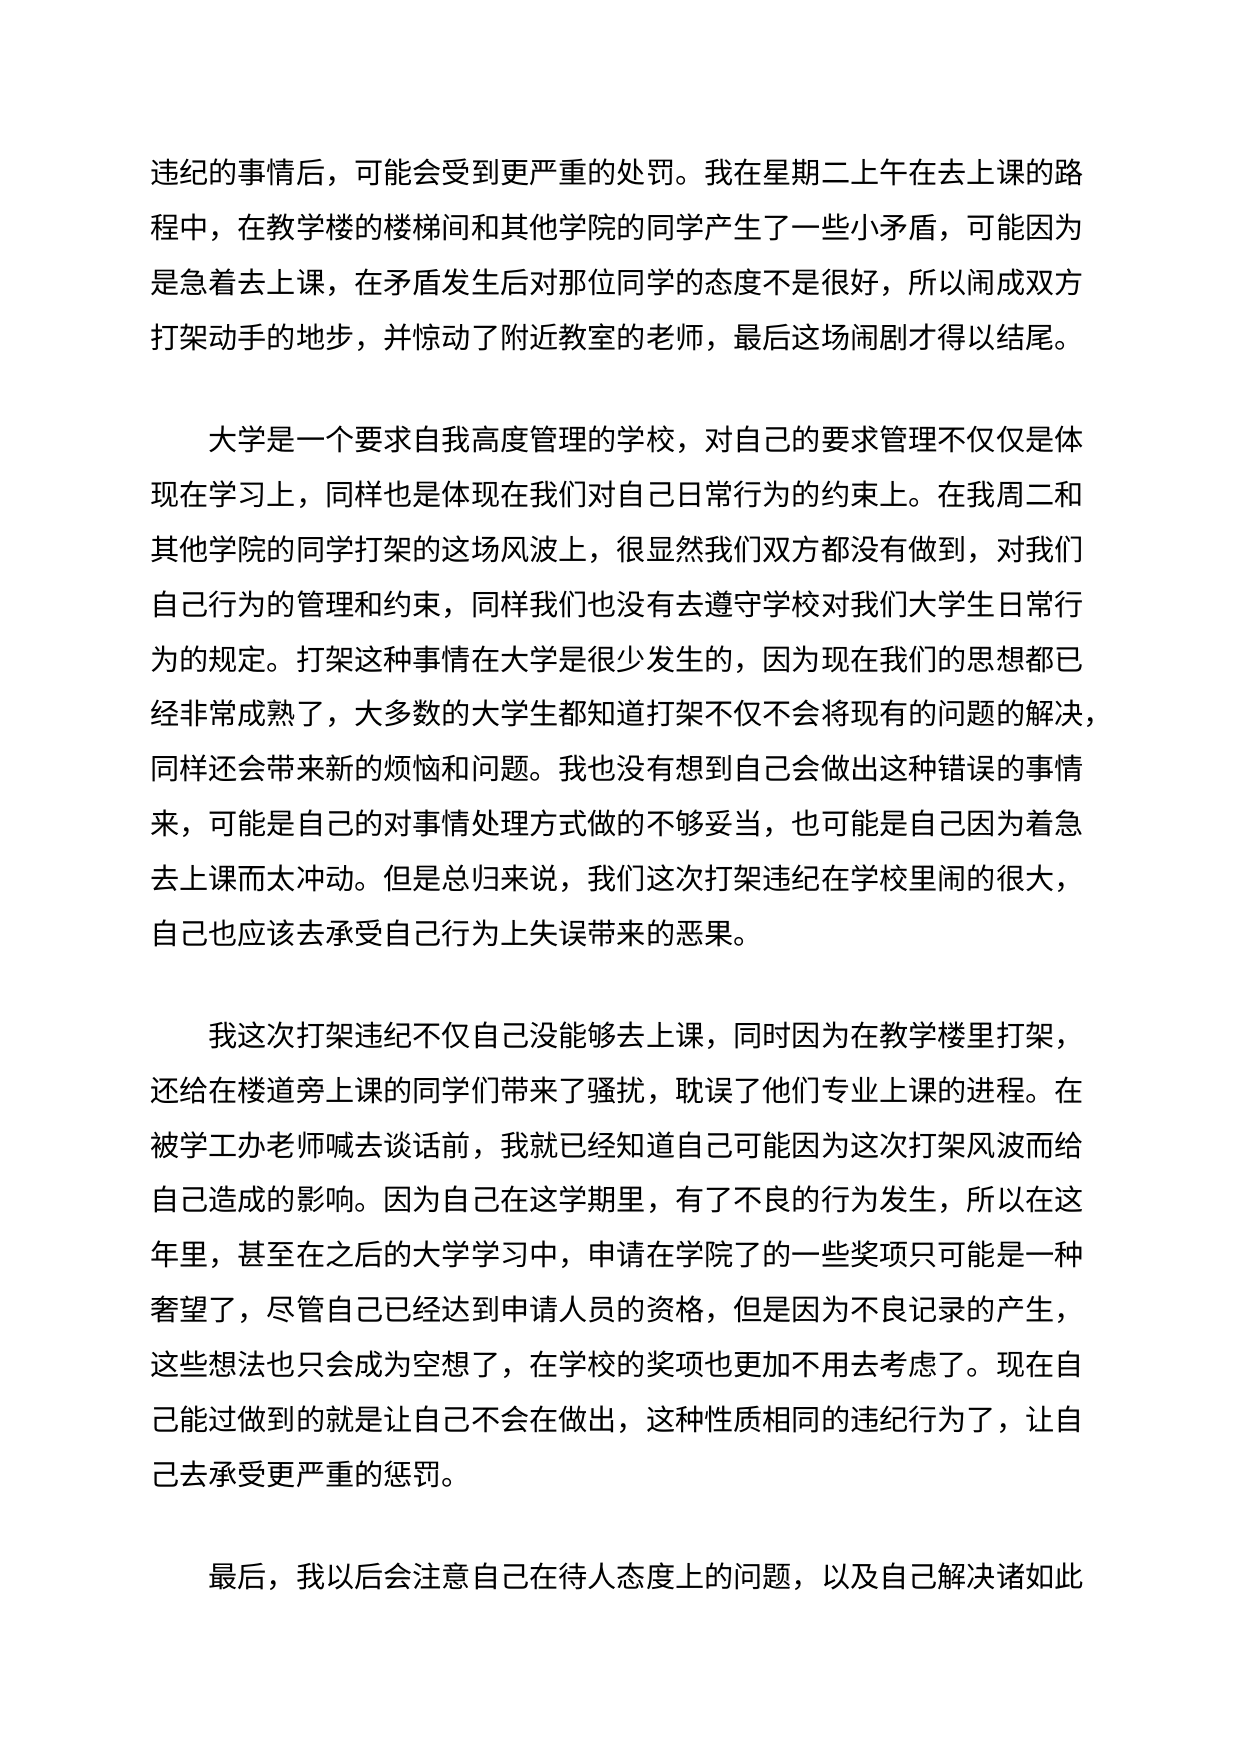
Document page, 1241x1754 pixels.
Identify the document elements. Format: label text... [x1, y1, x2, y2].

text 我这次打架违纪不仅自己没能够去上课，同时因为在教学楼里打架，还给在楼道旁上课的同学们带来了骚扰，耽误了他们专业上课的进程。在被学工办老师喊去谈话前，我就已经知道自己可能因为这次打架风波而给自己造成的影响。因为自己在这学期里，有了不良的行为发生，所以在这年里，甚至在之后的大学学习中，申请在学院了的一些奖项只可能是一种奢望了，尽管自己已经达到申请人员的资格，但是因为不良记录的产生，这些想法也只会成为空想了，在学校的奖项也更加不用去考虑了。现在自己能过做到的就是让自己不会在做出，这种性质相同的违纪行为了，让自己去承受更严重的惩罚。 [150, 1012, 1090, 1494]
text 大学是一个要求自我高度管理的学校，对自己的要求管理不仅仅是体现在学习上，同样也是体现在我们对自己日常行为的约束上。在我周二和其他学院的同学打架的这场风波上，很显然我们双方都没有做到，对我们自己行为的管理和约束，同样我们也没有去遵守学校对我们大学生日常行为的规定。打架这种事情在大学是很少发生的，因为现在我们的思想都已经非常成熟了，大多数的大学生都知道打架不仅不会将现有的问题的解决，同样还会带来新的烦恼和问题。我也没有想到自己会做出这种错误的事情来，可能是自己的对事情处理方式做的不够妥当，也可能是自己因为着急去上课而太冲动。但是总归来说，我们这次打架违纪在学校里闹的很大，自己也应该去承受自己行为上失误带来的恶果。 [150, 416, 1090, 953]
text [150, 150, 1090, 357]
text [150, 1553, 1090, 1596]
